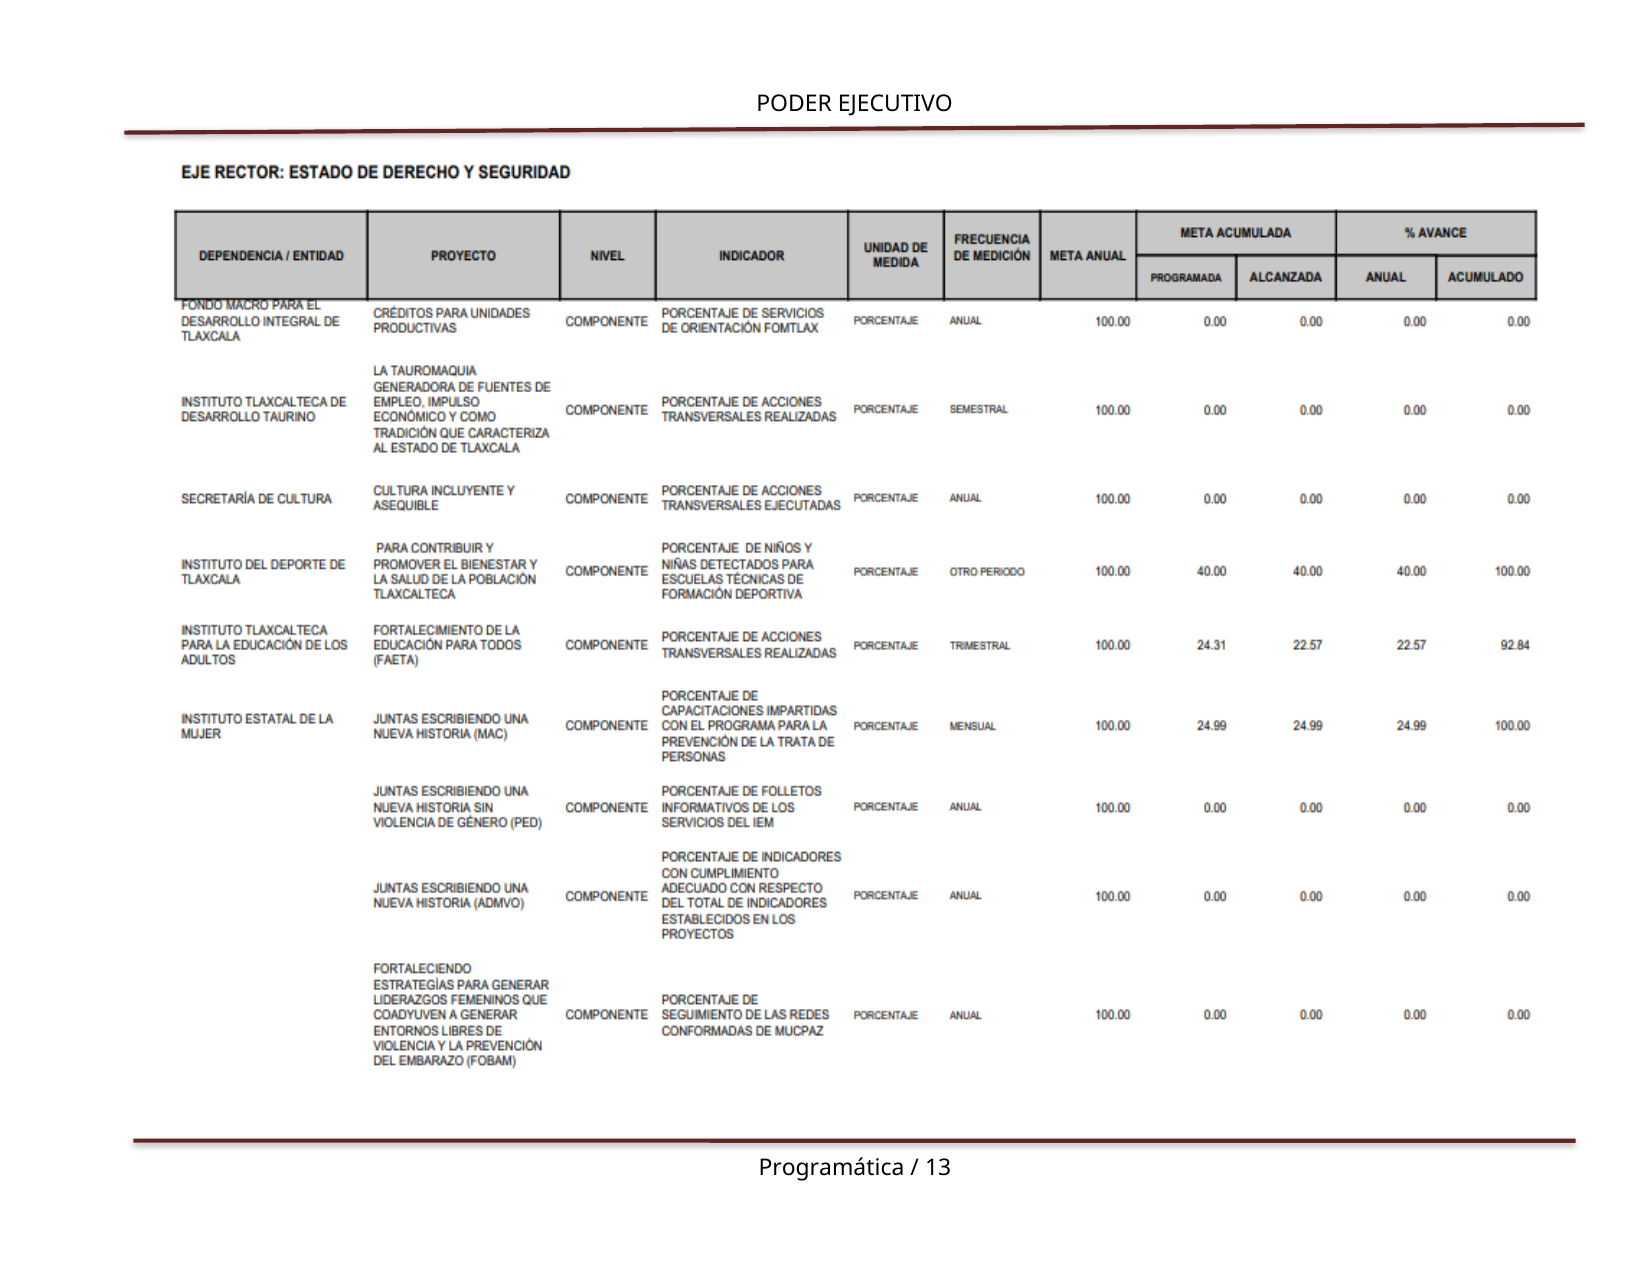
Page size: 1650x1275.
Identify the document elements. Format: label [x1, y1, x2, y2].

picture [167, 147, 1542, 1078]
